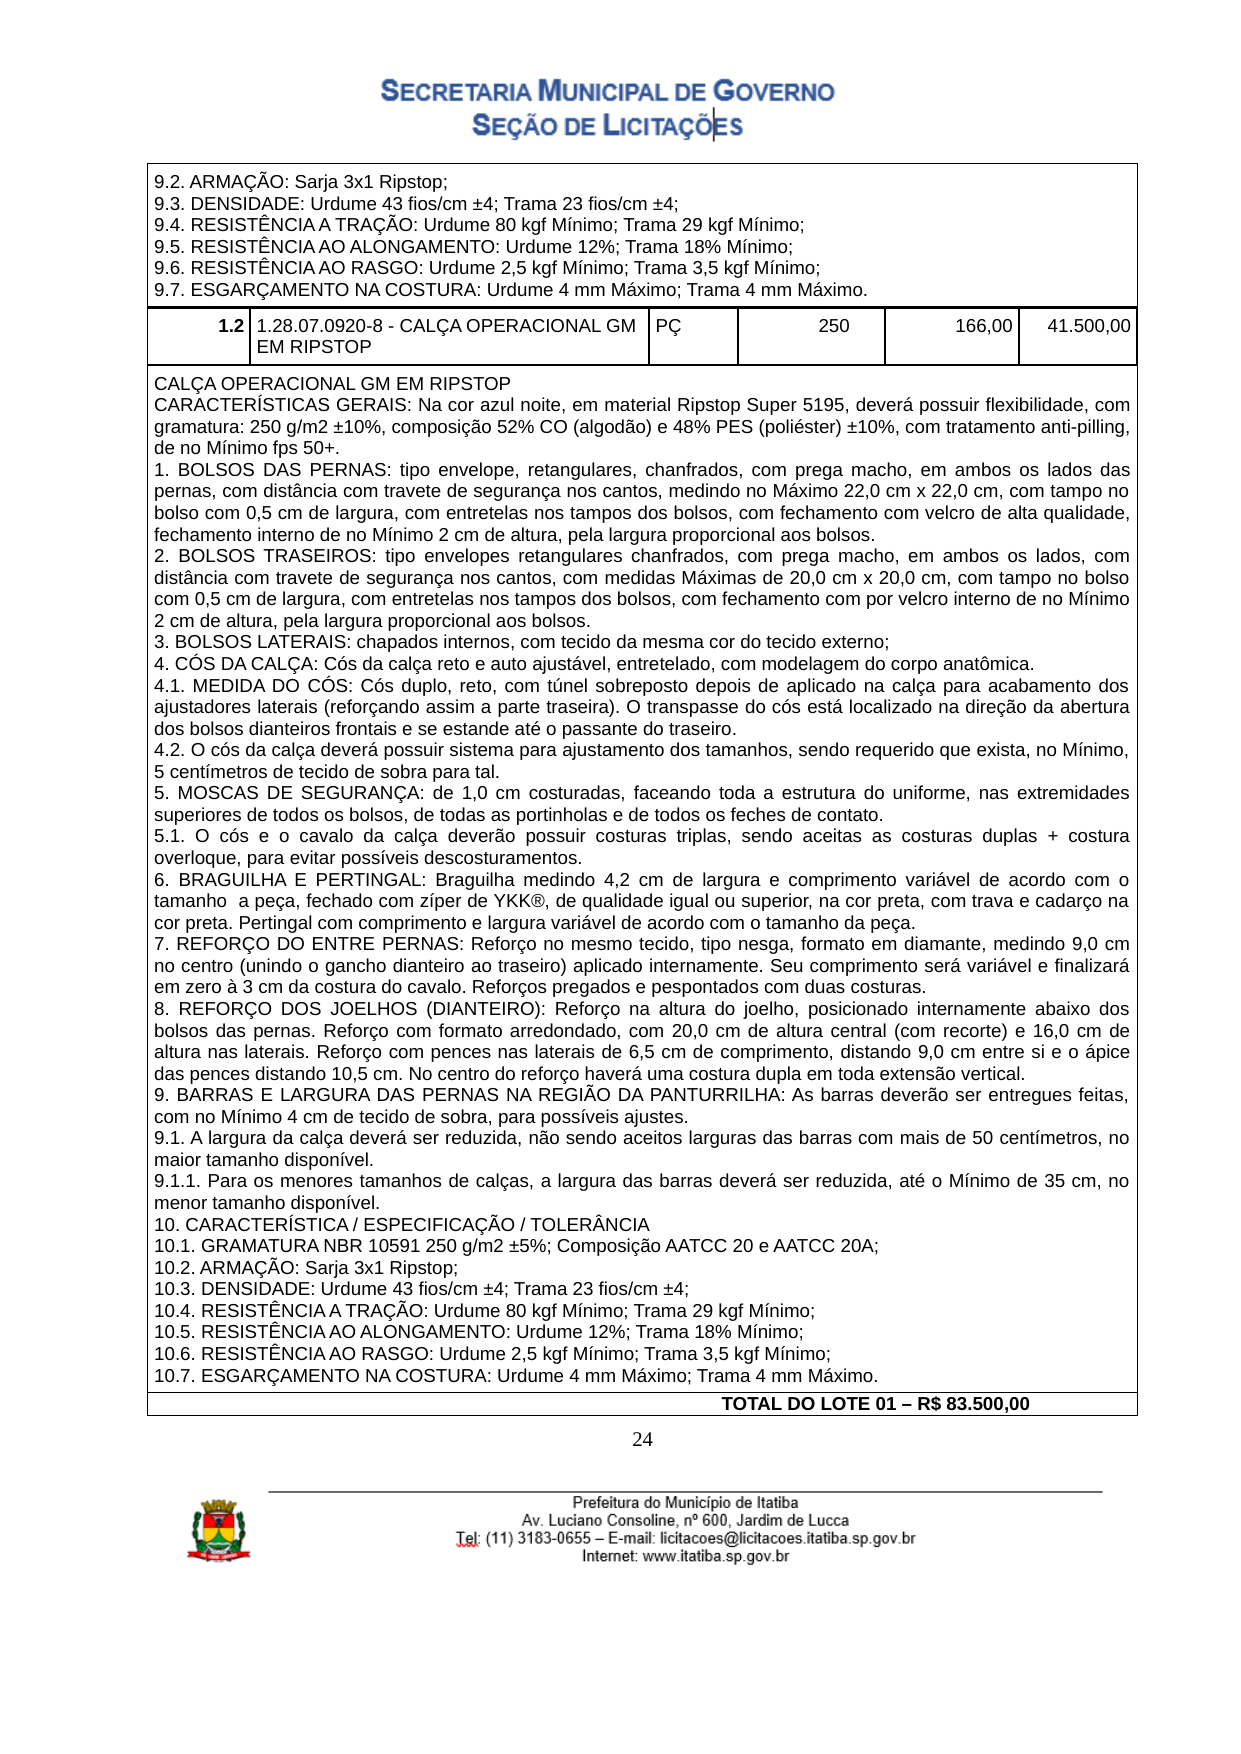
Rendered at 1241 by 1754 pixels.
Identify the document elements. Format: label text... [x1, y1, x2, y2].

table_cell 1.2 [148, 309, 249, 364]
table_cell 41.500,00 [1020, 309, 1136, 364]
table_cell TOTAL DO LOTE 01 – R$ 83.500,00 [148, 1393, 1137, 1415]
table_cell 250 [739, 309, 856, 364]
picture [148, 59, 1034, 148]
table_cell CALÇA OPERACIONAL GM EM RIPSTOP CARACTERÍSTICAS GERAIS: Na cor azul noite, em material Ripstop Super 5195, deverá possuir flexibilidade, com gramatura: 250 g/m2 ±10%, composição 52% CO (algodão) e 48% PES (poliéster) ±10%, com tratamento anti-pilling, de no Mínimo fps 50+. 1. BOLSOS DAS PERNAS: tipo envelope, retangulares, chanfrados, com prega macho, em ambos os lados das pernas, com distância com travete de segurança nos cantos, medindo no Máximo 22,0 cm x 22,0 cm, com tampo no bolso com 0,5 cm de largura, com entretelas nos tampos dos bolsos, com fechamento com velcro de alta qualidade, fechamento interno de no Mínimo 2 cm de altura, pela largura proporcional aos bolsos. 2. BOLSOS TRASEIROS: tipo envelopes retangulares chanfrados, com prega macho, em ambos os lados, com distância com travete de segurança nos cantos, com medidas Máximas de 20,0 cm x 20,0 cm, com tampo no bolso com 0,5 cm de largura, com entretelas nos tampos dos bolsos, com fechamento com por velcro interno de no Mínimo 2 cm de altura, pela largura proporcional aos bolsos. 3. BOLSOS LATERAIS: chapados internos, com tecido da mesma cor do tecido externo; 4. CÓS DA CALÇA: Cós da calça reto e auto ajustável, entretelado, com modelagem do corpo anatômica. 4.1. MEDIDA DO CÓS: Cós duplo, reto, com túnel sobreposto depois de aplicado na calça para acabamento dos ajustadores laterais (reforçando assim a parte traseira). O transpasse do cós está localizado na direção da abertura dos bolsos dianteiros frontais e se estande até o passante do traseiro. 4.2. O cós da calça deverá possuir sistema para ajustamento dos tamanhos, sendo requerido que exista, no Mínimo, 5 centímetros de tecido de sobra para tal. 5. MOSCAS DE SEGURANÇA: de 1,0 cm costuradas, faceando toda a estrutura do uniforme, nas extremidades superiores de todos os bolsos, de todas as portinholas e de todos os feches de contato. 5.1. O cós e o cavalo da calça deverão possuir costuras triplas, sendo aceitas as costuras duplas + costura overloque, para evitar possíveis descosturamentos. 6. BRAGUILHA E PERTINGAL: Braguilha medindo 4,2 cm de largura e comprimento variável de acordo com o tamanho a peça, fechado com zíper de YKK®, de qualidade igual ou superior, na cor preta, com trava e cadarço na cor preta. Pertingal com comprimento e largura variável de acordo com o tamanho da peça. 7. REFORÇO DO ENTRE PERNAS: Reforço no mesmo tecido, tipo nesga, formato em diamante, medindo 9,0 cm no centro (unindo o gancho dianteiro ao traseiro) aplicado internamente. Seu comprimento será variável e finalizará em zero à 3 cm da costura do cavalo. Reforços pregados e pespontados com duas costuras. 8. REFORÇO DOS JOELHOS (DIANTEIRO): Reforço na altura do joelho, posicionado internamente abaixo dos bolsos das pernas. Reforço com formato arredondado, com 20,0 cm de altura central (com recorte) e 16,0 cm de altura nas laterais. Reforço com pences nas laterais de 6,5 cm de comprimento, distando 9,0 cm entre si e o ápice das pences distando 10,5 cm. No centro do reforço haverá uma costura dupla em toda extensão vertical. 9. BARRAS E LARGURA DAS PERNAS NA REGIÃO DA PANTURRILHA: As barras deverão ser entregues feitas, com no Mínimo 4 cm de tecido de sobra, para possíveis ajustes. 9.1. A largura da calça deverá ser reduzida, não sendo aceitos larguras das barras com mais de 50 centímetros, no maior tamanho disponível. 9.1.1. Para os menores tamanhos de calças, a largura das barras deverá ser reduzida, até o Mínimo de 35 cm, no menor tamanho disponível. 10. CARACTERÍSTICA / ESPECIFICAÇÃO / TOLERÂNCIA 10.1. GRAMATURA NBR 10591 250 g/m2 ±5%; Composição AATCC 20 e AATCC 20A; 10.2. ARMAÇÃO: Sarja 3x1 Ripstop; 10.3. DENSIDADE: Urdume 43 fios/cm ±4; Trama 23 fios/cm ±4; 10.4. RESISTÊNCIA A TRAÇÃO: Urdume 80 kgf Mínimo; Trama 29 kgf Mínimo; 10.5. RESISTÊNCIA AO ALONGAMENTO: Urdume 12%; Trama 18% Mínimo; 10.6. RESISTÊNCIA AO RASGO: Urdume 2,5 kgf Mínimo; Trama 3,5 kgf Mínimo; 10.7. ESGARÇAMENTO NA COSTURA: Urdume 4 mm Máximo; Trama 4 mm Máximo. [148, 366, 1137, 1392]
picture [148, 1450, 1137, 1591]
table_cell 1.28.07.0920-8 - CALÇA OPERACIONAL GM EM RIPSTOP [251, 309, 648, 364]
table_cell 166,00 [886, 309, 1018, 364]
table_cell PÇ [650, 309, 737, 364]
table_cell [856, 309, 884, 364]
